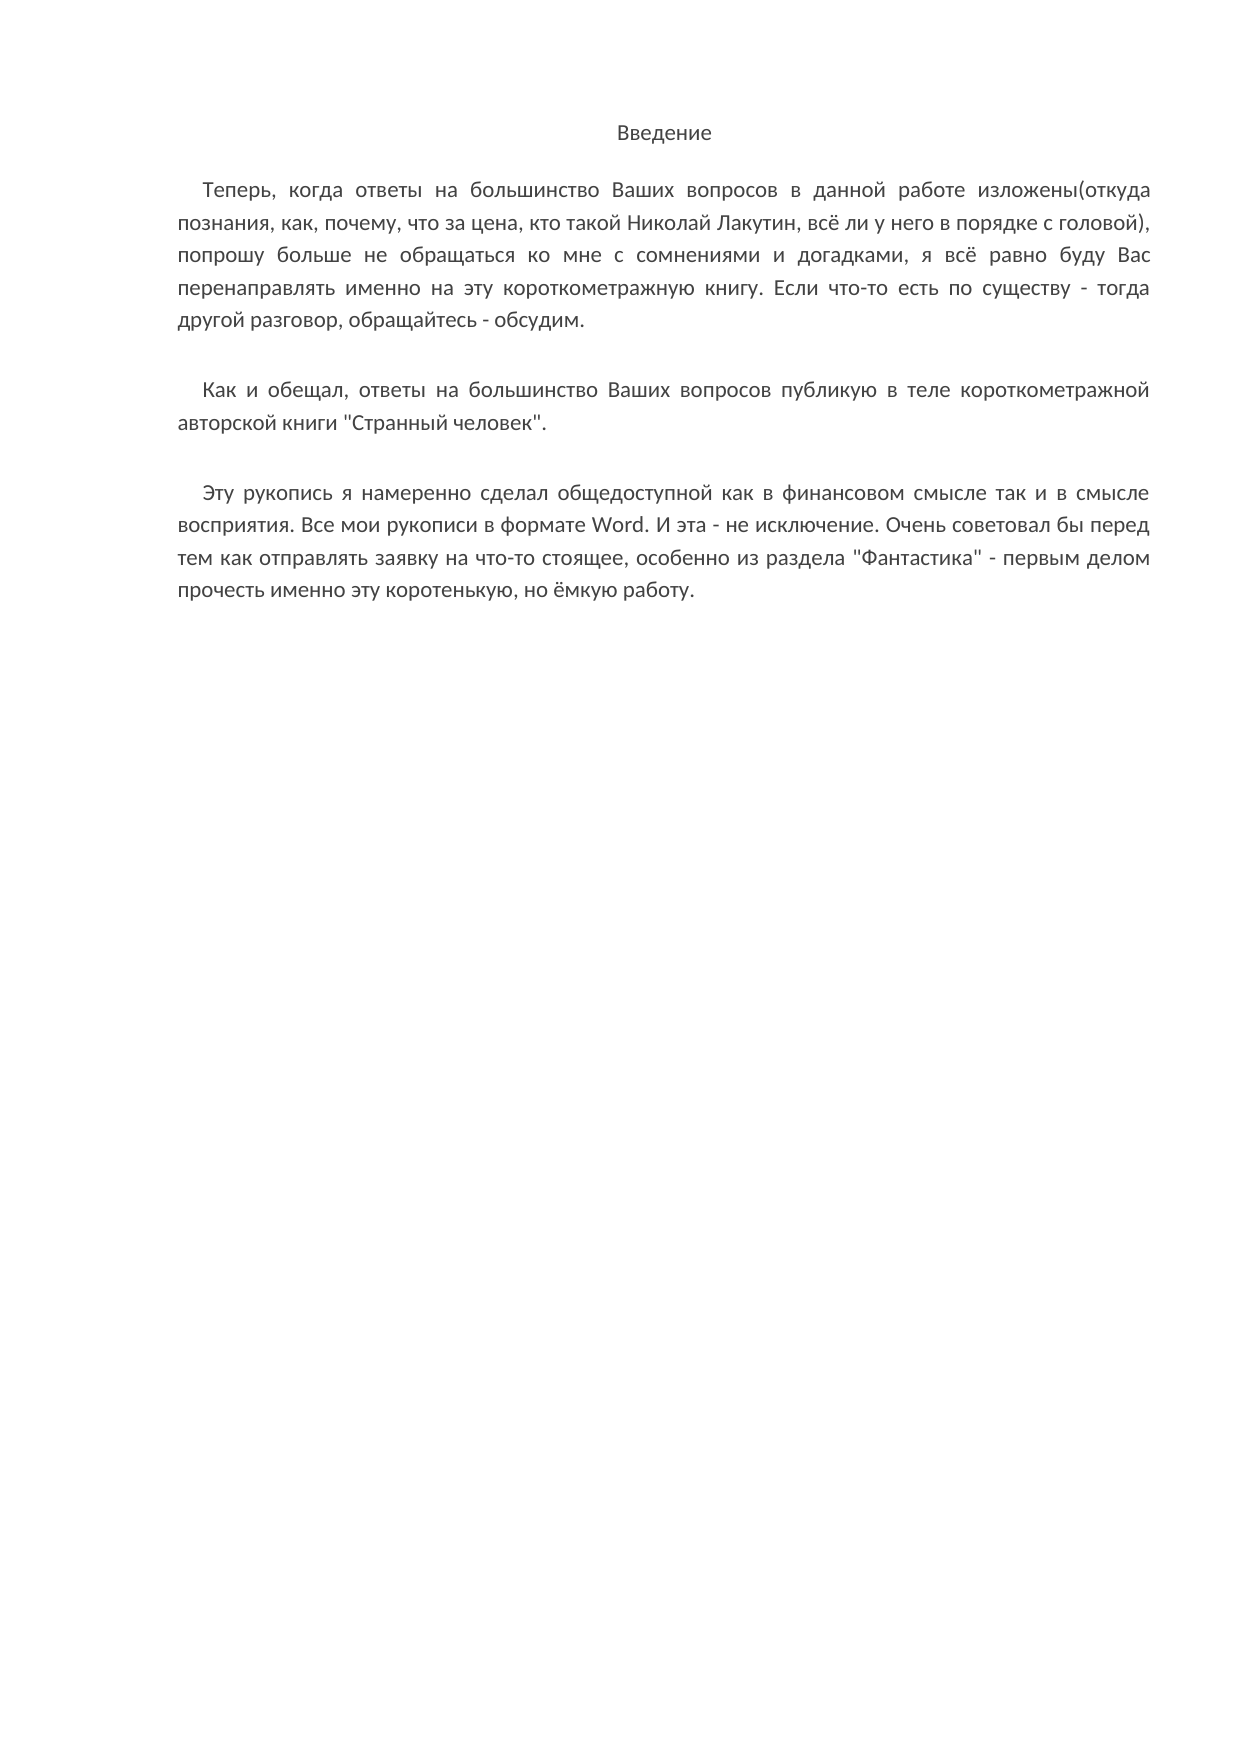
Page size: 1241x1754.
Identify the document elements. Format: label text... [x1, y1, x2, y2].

text Как и обещал, ответы на большинство Ваших вопросов публикую в теле короткометражной авторской книги "Странный человек". [177, 371, 1152, 436]
text Введение [177, 118, 1152, 146]
text Эту рукопись я намеренно сделал общедоступной как в финансовом смысле так и в смысле восприятия. Все мои рукописи в формате Word. И эта - не исключение. Очень советовал бы перед тем как отправлять заявку на что-то стоящее, особенно из раздела "Фантастика" - первым делом прочесть именно эту коротенькую, но ёмкую работу. [177, 474, 1152, 604]
text Теперь, когда ответы на большинство Ваших вопросов в данной работе изложены(откуда познания, как, почему, что за цена, кто такой Николай Лакутин, всё ли у него в порядке с головой), попрошу больше не обращаться ко мне с сомнениями и догадками, я всё равно буду Вас перенаправлять именно на эту короткометражную книгу. Если что-то есть по существу - тогда другой разговор, обращайтесь - обсудим. [177, 171, 1152, 334]
